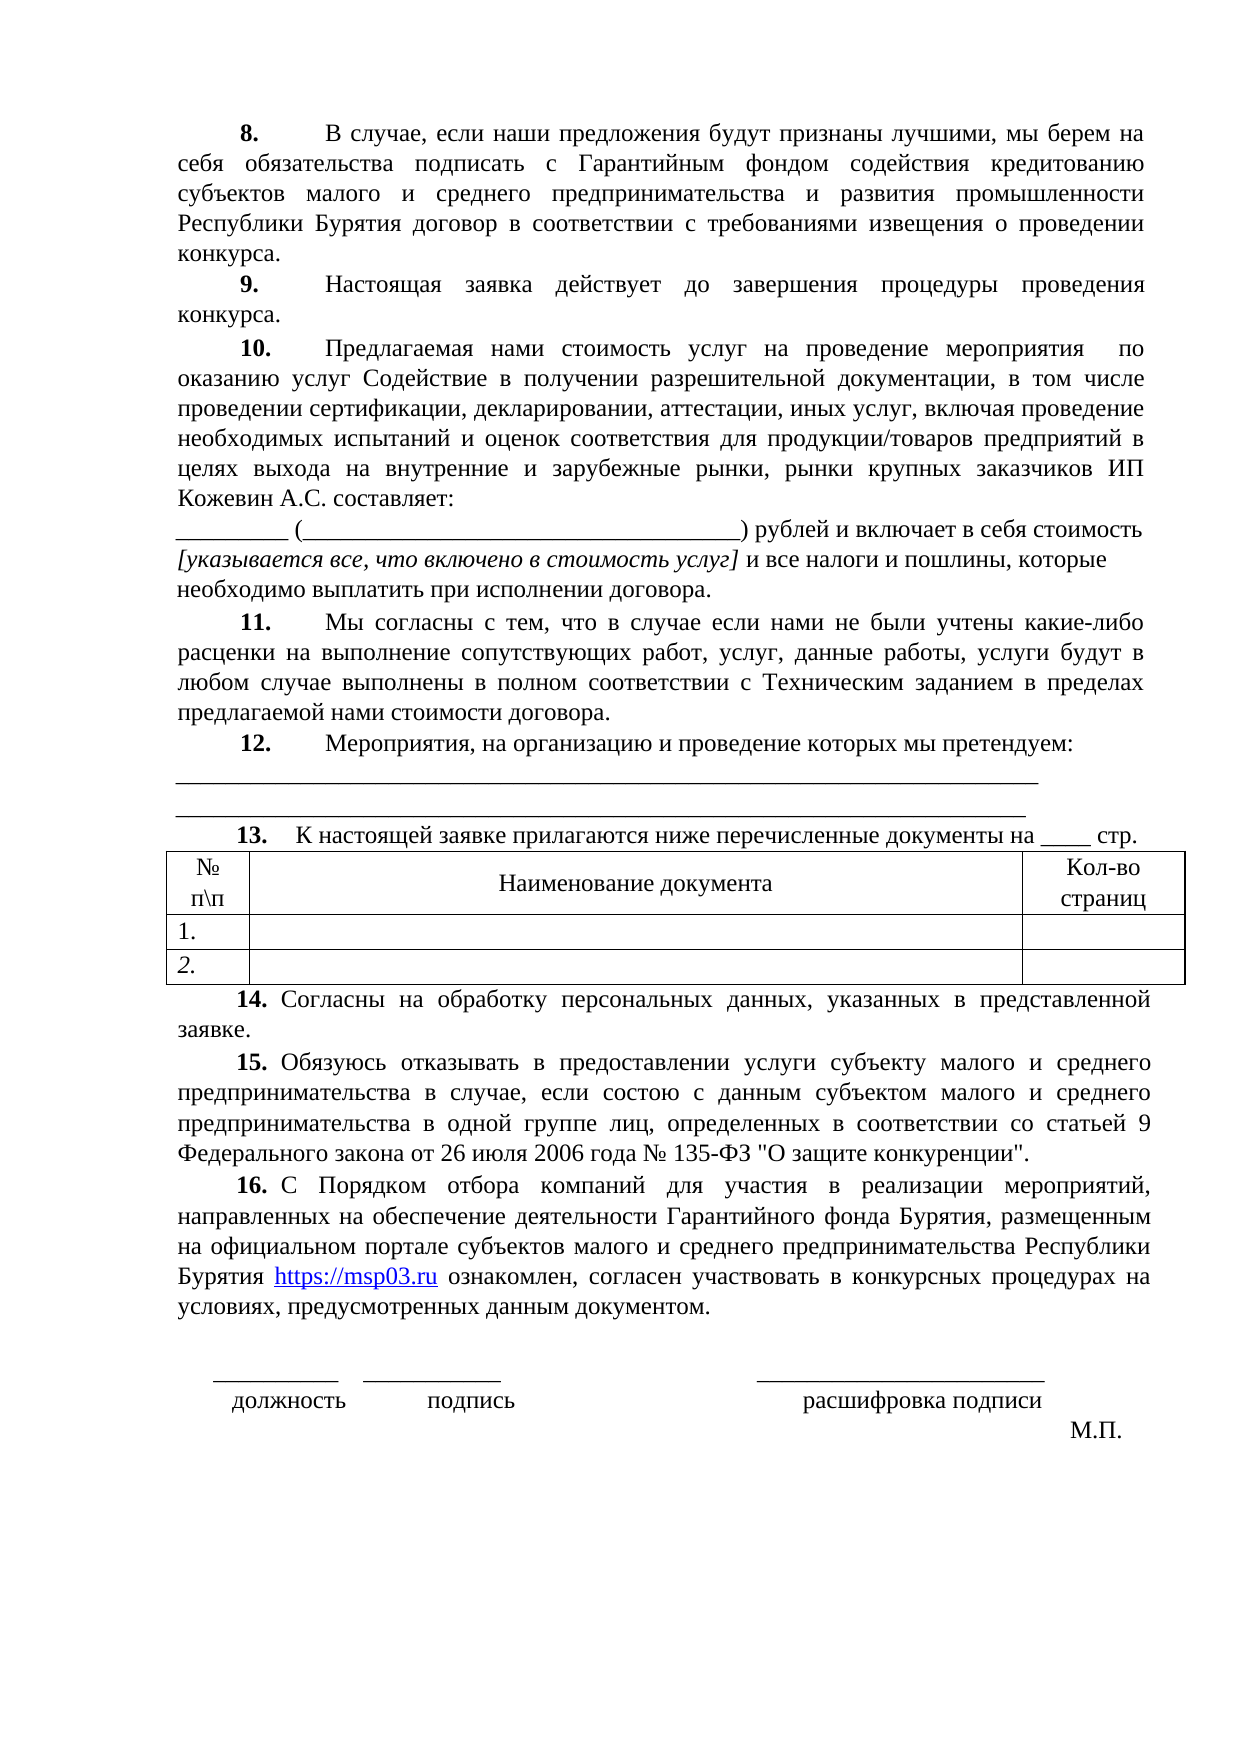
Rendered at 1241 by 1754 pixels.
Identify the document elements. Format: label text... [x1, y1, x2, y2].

text должность подпись расшифровка подписи [176, 1385, 1104, 1413]
table_cell [1023, 950, 1184, 983]
table_header № п\п [167, 852, 249, 914]
table_cell [1023, 915, 1184, 949]
table_cell 1. [167, 915, 249, 949]
text М.П. [177, 1415, 1152, 1444]
text ____________________________________________________________________ [176, 791, 1145, 820]
list Настоящая заявка действует до завершения процедуры проведения конкурса. [177, 269, 1145, 328]
text __________ ___________ _______________________ [176, 1356, 1145, 1385]
table_header Кол-во страниц [1023, 852, 1184, 914]
list К настоящей заявке прилагаются ниже перечисленные документы на ____ стр. [236, 820, 1145, 848]
list Обязуюсь отказывать в предоставлении услуги субъекту малого и среднего предпринимательства в случае, если состою с данным субъектом малого и среднего предпринимательства в одной группе лиц, определенных в соответствии со статьей 9 Федерального закона от 26 июля 2006 года № 135-ФЗ "О защите конкуренции". [177, 1047, 1152, 1166]
text _________ (___________________________________) рублей и включает в себя стоимость [указывается все, что включено в стоимость услуг] и все налоги и пошлины, которые необходимо выплатить при исполнении договора. [176, 514, 1145, 603]
list С Порядком отбора компаний для участия в реализации мероприятий, направленных на обеспечение деятельности Гарантийного фонда Бурятия, размещенным на официальном портале субъектов малого и среднего предпринимательства Республики Бурятия https://msp03.ru ознакомлен, согласен участвовать в конкурсных процедурах на условиях, предусмотренных данным документом. [177, 1171, 1152, 1320]
table_cell [250, 915, 1022, 949]
table_header Наименование документа [250, 852, 1022, 914]
list В случае, если наши предложения будут признаны лучшими, мы берем на себя обязательства подписать с Гарантийным фондом содействия кредитованию субъектов малого и среднего предпринимательства и развития промышленности Республики Бурятия договор в соответствии с требованиями извещения о проведении конкурса. [177, 118, 1145, 267]
table_cell 2. [167, 950, 249, 983]
list Мы согласны с тем, что в случае если нами не были учтены какие-либо расценки на выполнение сопутствующих работ, услуг, данные работы, услуги будут в любом случае выполнены в полном соответствии с Техническим заданием в пределах предлагаемой нами стоимости договора. [177, 607, 1145, 726]
list Предлагаемая нами стоимость услуг на проведение мероприятия по оказанию услуг Содействие в получении разрешительной документации, в том числе проведении сертификации, декларировании, аттестации, иных услуг, включая проведение необходимых испытаний и оценок соответствия для продукции/товаров предприятий в целях выхода на внутренние и зарубежные рынки, рынки крупных заказчиков ИП Кожевин А.С. составляет: [177, 333, 1145, 512]
list Мероприятия, на организацию и проведение которых мы претендуем: [177, 728, 1145, 757]
text _____________________________________________________________________ [176, 758, 1152, 787]
list Согласны на обработку персональных данных, указанных в представленной заявке. [177, 985, 1152, 1043]
table_cell [250, 950, 1022, 983]
